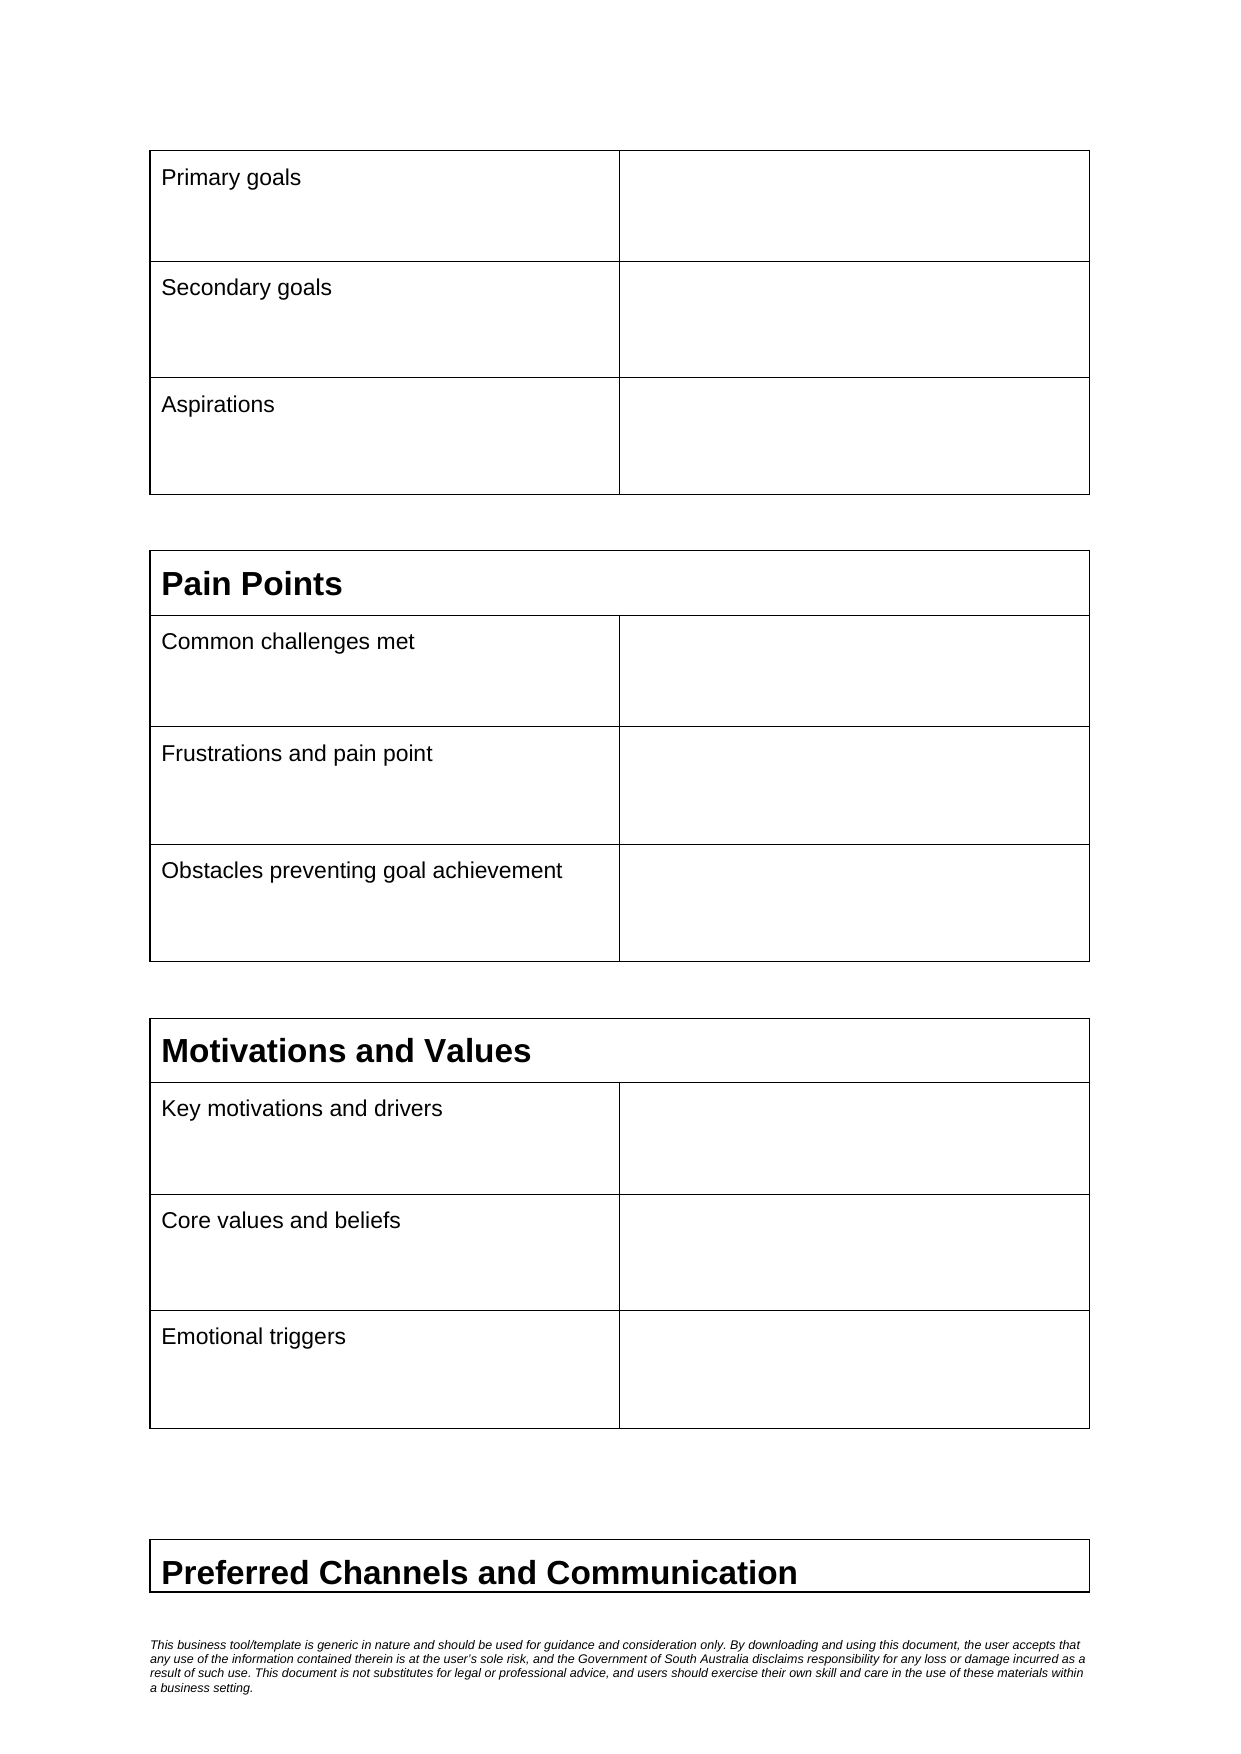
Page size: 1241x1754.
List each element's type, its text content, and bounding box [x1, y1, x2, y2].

table_header Motivations and Values [151, 1019, 1089, 1082]
table_cell Key motivations and drivers [151, 1083, 619, 1193]
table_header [151, 1540, 1089, 1591]
table_cell [620, 378, 1089, 494]
table_cell Obstacles preventing goal achievement [151, 845, 619, 961]
table_cell [620, 845, 1089, 961]
table_cell [620, 1311, 1089, 1428]
table_cell Secondary goals [151, 262, 619, 377]
table_header Pain Points [151, 551, 1089, 614]
table_cell [620, 1083, 1089, 1193]
table_cell Frustrations and pain point [151, 727, 619, 843]
table_cell [620, 727, 1089, 843]
table_cell Aspirations [151, 378, 619, 494]
table_cell [620, 151, 1089, 261]
table_cell Emotional triggers [151, 1311, 619, 1428]
table_cell Common challenges met [151, 616, 619, 726]
table_cell Core values and beliefs [151, 1195, 619, 1310]
table_cell [620, 616, 1089, 726]
table_cell Primary goals [151, 151, 619, 261]
table_cell [620, 1195, 1089, 1310]
table_cell [620, 262, 1089, 377]
